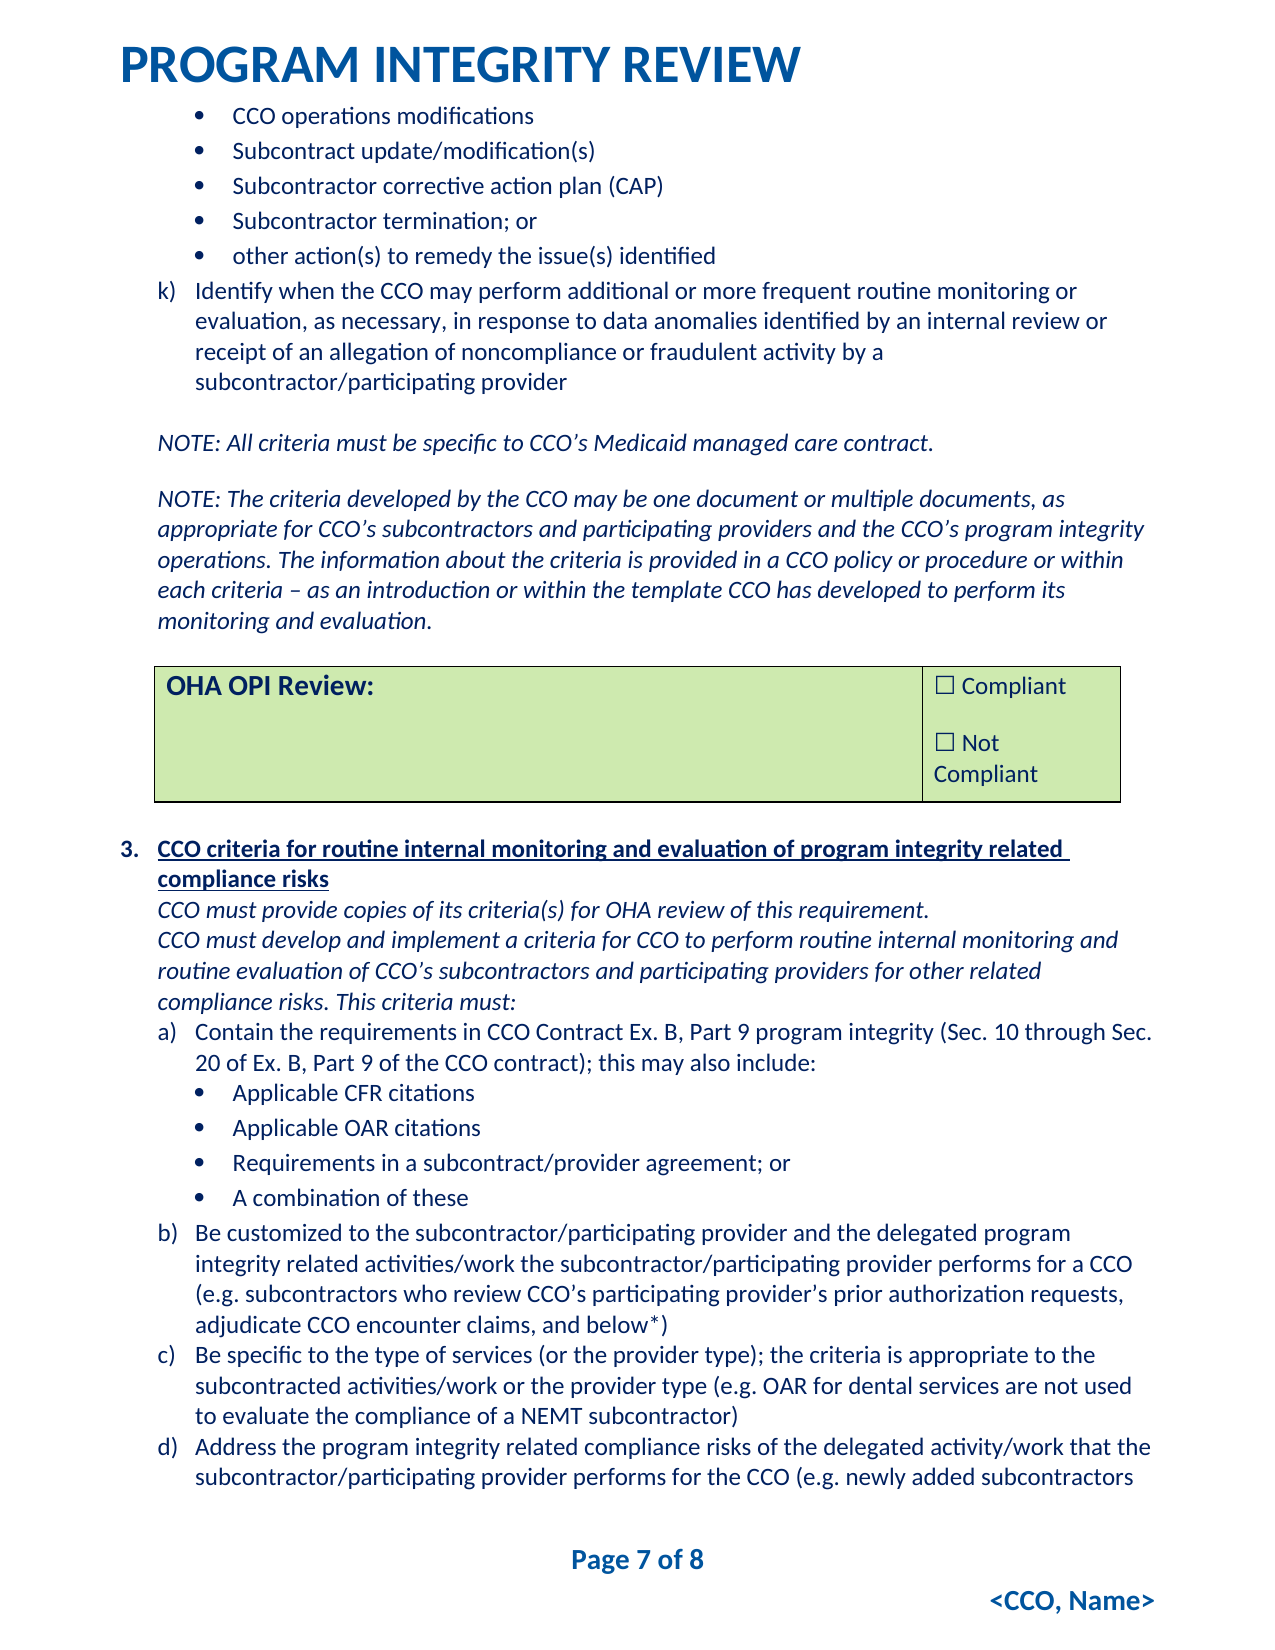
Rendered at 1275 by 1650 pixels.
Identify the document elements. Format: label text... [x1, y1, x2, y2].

table_header Compliant [923, 667, 1120, 723]
list CCO criteria for routine internal monitoring and evaluation of program integrity related compliance risks [120, 833, 1155, 894]
list Be specific to the type of services (or the provider type); the criteria is appropriate to the subcontracted activities/work or the provider type (e.g. OAR for dental services are not used to evaluate the compliance of a NEMT subcontractor) [157, 1339, 1155, 1431]
list Be customized to the subcontractor/participating provider and the delegated program integrity related activities/work the subcontractor/participating provider performs for a CCO (e.g. subcontractors who review CCO’s participating provider’s prior authorization requests, adjudicate CCO encounter claims, and below*) [157, 1217, 1155, 1339]
text CCO must provide copies of its criteria(s) for OHA review of this requirement. [157, 894, 1155, 924]
list Applicable CFR citations [195, 1077, 1155, 1108]
table_cell Not Compliant [923, 723, 1120, 801]
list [157, 1431, 1155, 1492]
text Subcontractor termination; or [195, 205, 1155, 236]
list Identify when the CCO may perform additional or more frequent routine monitoring or evaluation, as necessary, in response to data anomalies identified by an internal review or receipt of an allegation of noncompliance or fraudulent activity by a subcontractor/participating provider [157, 275, 1155, 397]
list Contain the requirements in CCO Contract Ex. B, Part 9 program integrity (Sec. 10 through Sec. 20 of Ex. B, Part 9 of the CCO contract); this may also include: [157, 1016, 1155, 1077]
list Requirements in a subcontract/provider agreement; or [195, 1147, 1155, 1178]
text other action(s) to remedy the issue(s) identified [195, 240, 1155, 271]
text Subcontractor corrective action plan (CAP) [195, 170, 1155, 201]
table_header OHA OPI Review: [155, 667, 922, 801]
text CCO must develop and implement a criteria for CCO to perform routine internal monitoring and routine evaluation of CCO’s subcontractors and participating providers for other related compliance risks. This criteria must: [157, 924, 1155, 1016]
list A combination of these [195, 1182, 1155, 1213]
text CCO operations modifications [195, 100, 1155, 131]
text NOTE: All criteria must be specific to CCO’s Medicaid managed care contract. [157, 428, 1155, 458]
list Applicable OAR citations [195, 1112, 1155, 1143]
text Subcontract update/modification(s) [195, 135, 1155, 166]
text NOTE: The criteria developed by the CCO may be one document or multiple documents, as appropriate for CCO’s subcontractors and participating providers and the CCO’s program integrity operations. The information about the criteria is provided in a CCO policy or procedure or within each criteria – as an introduction or within the template CCO has developed to perform its monitoring and evaluation. [157, 483, 1155, 636]
